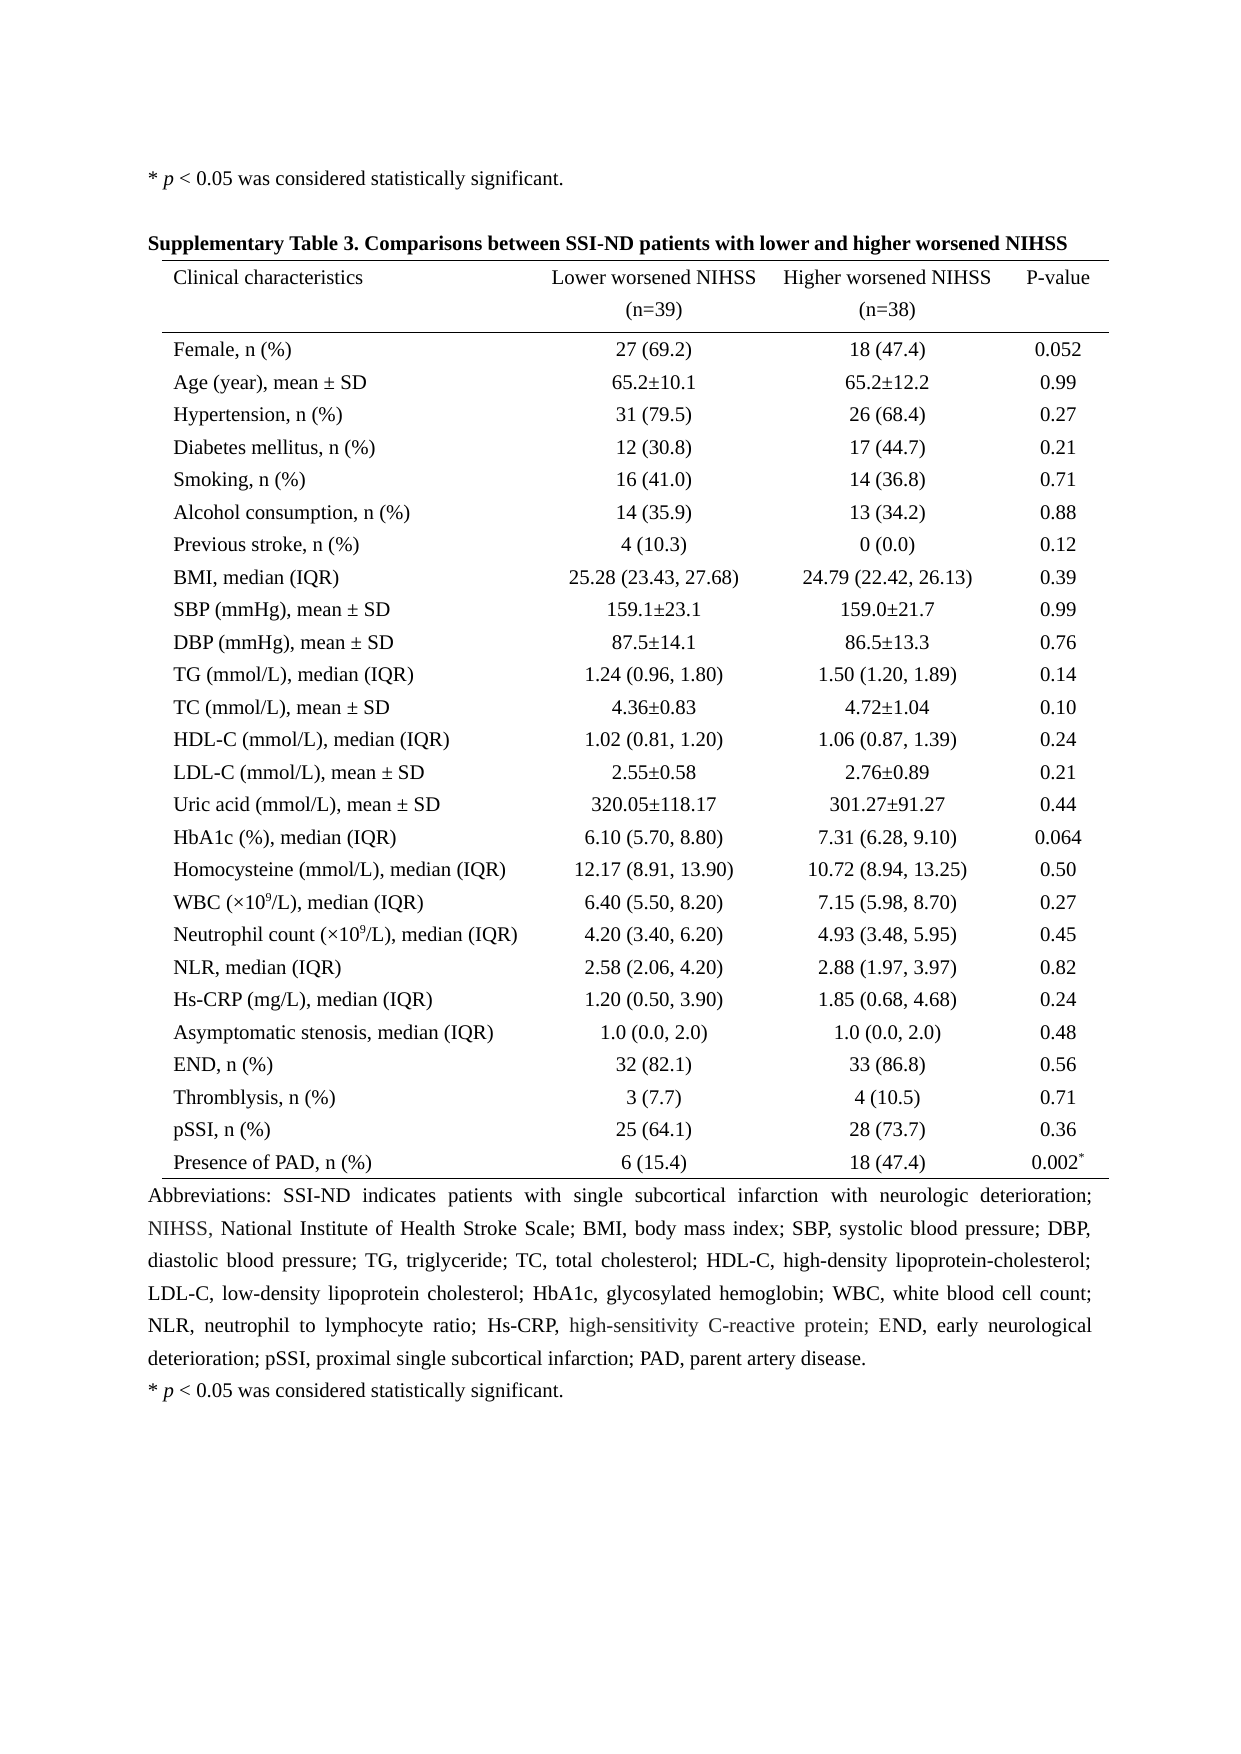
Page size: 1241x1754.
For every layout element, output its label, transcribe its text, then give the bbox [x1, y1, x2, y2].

table_cell 0.45 [1006, 918, 1109, 951]
table_cell 1.20 (0.50, 3.90) [540, 983, 768, 1016]
table_cell 14 (36.8) [768, 463, 1006, 496]
table_cell 86.5±13.3 [768, 626, 1006, 658]
table_cell 6.40 (5.50, 8.20) [540, 886, 768, 918]
table_cell 33 (86.8) [768, 1048, 1006, 1081]
table_cell NLR, median (IQR) [162, 951, 539, 983]
table_cell TG (mmol/L), median (IQR) [162, 658, 539, 691]
table_cell 27 (69.2) [540, 333, 768, 366]
table_cell 4 (10.5) [768, 1081, 1006, 1113]
table_cell Presence of PAD, n (%) [162, 1146, 539, 1178]
table_cell 0.21 [1006, 431, 1109, 463]
table_cell 32 (82.1) [540, 1048, 768, 1081]
table_cell 6 (15.4) [540, 1146, 768, 1178]
table_cell Thromblysis, n (%) [162, 1081, 539, 1113]
table_cell 18 (47.4) [768, 1146, 1006, 1178]
table_cell 0 (0.0) [768, 528, 1006, 561]
table_cell 1.0 (0.0, 2.0) [768, 1016, 1006, 1048]
table_cell 4.93 (3.48, 5.95) [768, 918, 1006, 951]
table_cell WBC (×109/L), median (IQR) [162, 886, 539, 918]
table_cell 12 (30.8) [540, 431, 768, 463]
table_cell HbA1c (%), median (IQR) [162, 821, 539, 853]
table_cell 0.24 [1006, 723, 1109, 756]
table_cell 0.71 [1006, 463, 1109, 496]
table_cell 0.44 [1006, 788, 1109, 821]
table_cell 65.2±10.1 [540, 366, 768, 398]
table_cell 1.06 (0.87, 1.39) [768, 723, 1006, 756]
table_cell Uric acid (mmol/L), mean ± SD [162, 788, 539, 821]
table_cell 0.24 [1006, 983, 1109, 1016]
text Supplementary Table 3. Comparisons between SSI-ND patients with lower and higher worsened NIHSS [148, 227, 1092, 259]
table_cell 12.17 (8.91, 13.90) [540, 853, 768, 886]
table_cell 0.002* [1006, 1146, 1109, 1178]
table_cell 6.10 (5.70, 8.80) [540, 821, 768, 853]
table_cell 0.99 [1006, 366, 1109, 398]
table_cell 0.36 [1006, 1113, 1109, 1146]
table_cell 0.76 [1006, 626, 1109, 658]
table_cell 0.064 [1006, 821, 1109, 853]
table_cell Alcohol consumption, n (%) [162, 496, 539, 528]
table_cell 1.24 (0.96, 1.80) [540, 658, 768, 691]
table_cell 0.12 [1006, 528, 1109, 561]
table_cell 26 (68.4) [768, 398, 1006, 431]
table_cell 2.76±0.89 [768, 756, 1006, 788]
table_cell 2.55±0.58 [540, 756, 768, 788]
table_cell DBP (mmHg), mean ± SD [162, 626, 539, 658]
table_cell TC (mmol/L), mean ± SD [162, 691, 539, 723]
table_cell 25 (64.1) [540, 1113, 768, 1146]
table_cell END, n (%) [162, 1048, 539, 1081]
table_cell 0.10 [1006, 691, 1109, 723]
table_cell pSSI, n (%) [162, 1113, 539, 1146]
table_cell 28 (73.7) [768, 1113, 1006, 1146]
table_cell 24.79 (22.42, 26.13) [768, 561, 1006, 593]
table_cell 0.50 [1006, 853, 1109, 886]
table_cell 4 (10.3) [540, 528, 768, 561]
table_cell 1.0 (0.0, 2.0) [540, 1016, 768, 1048]
table_cell 0.56 [1006, 1048, 1109, 1081]
table_cell 25.28 (23.43, 27.68) [540, 561, 768, 593]
table_cell 18 (47.4) [768, 333, 1006, 366]
table_cell 0.27 [1006, 886, 1109, 918]
table_cell Age (year), mean ± SD [162, 366, 539, 398]
table_cell LDL-C (mmol/L), mean ± SD [162, 756, 539, 788]
table_cell 13 (34.2) [768, 496, 1006, 528]
table_cell 4.20 (3.40, 6.20) [540, 918, 768, 951]
table_cell 0.052 [1006, 333, 1109, 366]
table_cell 1.50 (1.20, 1.89) [768, 658, 1006, 691]
table_cell 14 (35.9) [540, 496, 768, 528]
table_cell 17 (44.7) [768, 431, 1006, 463]
table_cell Smoking, n (%) [162, 463, 539, 496]
table_cell Asymptomatic stenosis, median (IQR) [162, 1016, 539, 1048]
text * p < 0.05 was considered statistically significant. [148, 162, 1092, 194]
table_cell Hs-CRP (mg/L), median (IQR) [162, 983, 539, 1016]
table_cell 10.72 (8.94, 13.25) [768, 853, 1006, 886]
table_cell 65.2±12.2 [768, 366, 1006, 398]
table_cell 4.36±0.83 [540, 691, 768, 723]
table_cell 16 (41.0) [540, 463, 768, 496]
table_cell 0.14 [1006, 658, 1109, 691]
table_cell 2.88 (1.97, 3.97) [768, 951, 1006, 983]
table_cell 320.05±118.17 [540, 788, 768, 821]
table_header Clinical characteristics [162, 261, 539, 332]
table_cell Female, n (%) [162, 333, 539, 366]
table_cell 7.31 (6.28, 9.10) [768, 821, 1006, 853]
table_cell 31 (79.5) [540, 398, 768, 431]
table_cell 0.88 [1006, 496, 1109, 528]
table_cell 3 (7.7) [540, 1081, 768, 1113]
table_cell 1.85 (0.68, 4.68) [768, 983, 1006, 1016]
table_cell 0.21 [1006, 756, 1109, 788]
text Abbreviations: SSI-ND indicates patients with single subcortical infarction with neurologic deterioration; NIHSS, National Institute of Health Stroke Scale; BMI, body mass index; SBP, systolic blood pressure; DBP, diastolic blood pressure; TG, triglyceride; TC, total cholesterol; HDL-C, high-density lipoprotein-cholesterol; LDL-C, low-density lipoprotein cholesterol; HbA1c, glycosylated hemoglobin; WBC, white blood cell count; NLR, neutrophil to lymphocyte ratio; Hs-CRP, high-sensitivity C-reactive protein; END, early neurological deterioration; pSSI, proximal single subcortical infarction; PAD, parent artery disease. [148, 1179, 1092, 1374]
table_cell SBP (mmHg), mean ± SD [162, 593, 539, 626]
table_cell 4.72±1.04 [768, 691, 1006, 723]
table_cell Homocysteine (mmol/L), median (IQR) [162, 853, 539, 886]
table_cell 7.15 (5.98, 8.70) [768, 886, 1006, 918]
table_cell Diabetes mellitus, n (%) [162, 431, 539, 463]
table_cell Hypertension, n (%) [162, 398, 539, 431]
table_cell 0.27 [1006, 398, 1109, 431]
text * p < 0.05 was considered statistically significant. [148, 1374, 1092, 1407]
table_cell BMI, median (IQR) [162, 561, 539, 593]
table_cell 2.58 (2.06, 4.20) [540, 951, 768, 983]
table_cell 0.99 [1006, 593, 1109, 626]
table_cell Neutrophil count (×109/L), median (IQR) [162, 918, 539, 951]
table_header P-value [1006, 261, 1109, 332]
table_cell 0.48 [1006, 1016, 1109, 1048]
table_header Lower worsened NIHSS (n=39) [540, 261, 768, 332]
table_cell 87.5±14.1 [540, 626, 768, 658]
table_cell 301.27±91.27 [768, 788, 1006, 821]
table_cell 0.39 [1006, 561, 1109, 593]
table_cell 0.71 [1006, 1081, 1109, 1113]
table_header Higher worsened NIHSS (n=38) [768, 261, 1006, 332]
table_cell 1.02 (0.81, 1.20) [540, 723, 768, 756]
table_cell 159.1±23.1 [540, 593, 768, 626]
table_cell HDL-C (mmol/L), median (IQR) [162, 723, 539, 756]
table_cell 159.0±21.7 [768, 593, 1006, 626]
table_cell 0.82 [1006, 951, 1109, 983]
table_cell Previous stroke, n (%) [162, 528, 539, 561]
